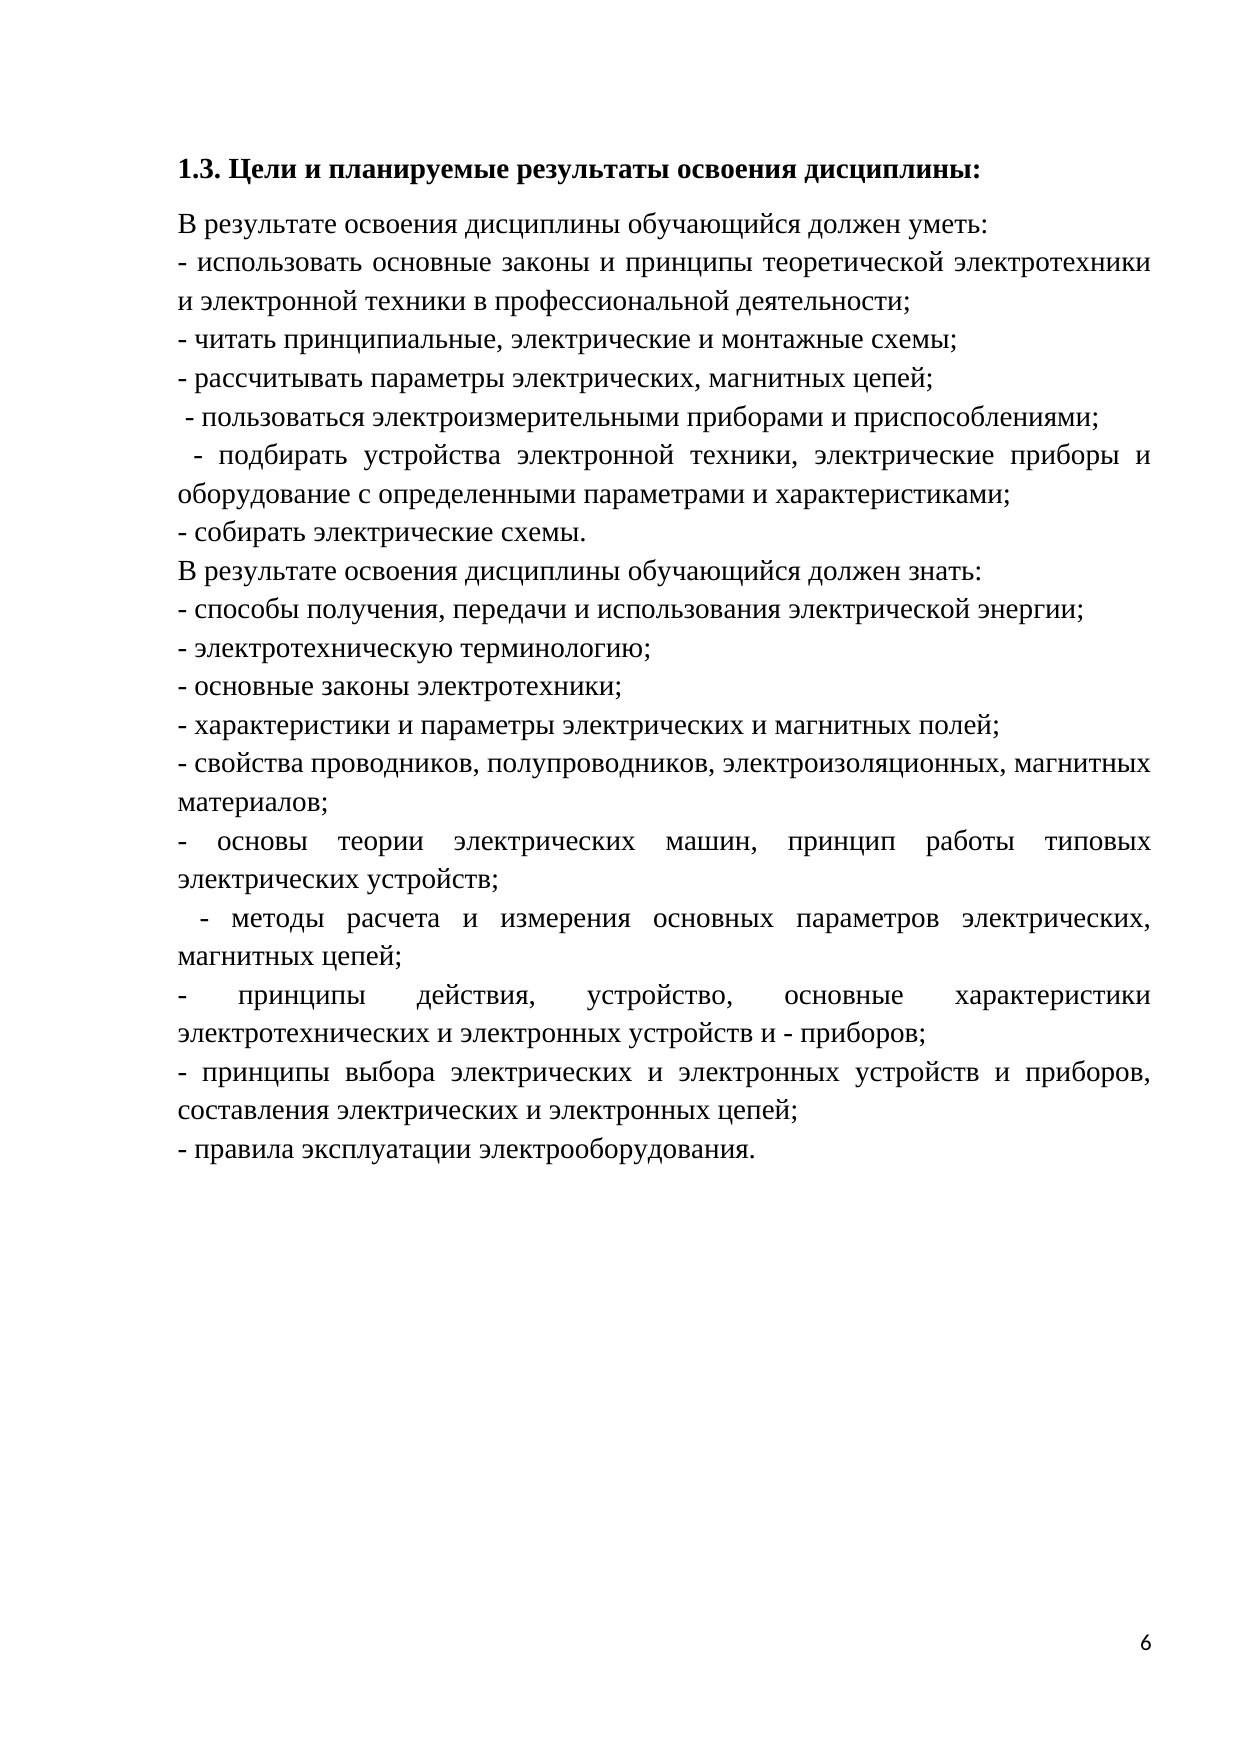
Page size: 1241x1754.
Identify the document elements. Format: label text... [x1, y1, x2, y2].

text - собирать электрические схемы. [177, 514, 1152, 548]
text - принципы выбора электрических и электронных устройств и приборов, составления электрических и электронных цепей; [177, 1054, 1152, 1126]
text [177, 118, 1152, 185]
text В результате освоения дисциплины обучающийся должен уметь: [177, 206, 1152, 239]
text - методы расчета и измерения основных параметров электрических, магнитных цепей; [177, 900, 1152, 972]
text В результате освоения дисциплины обучающийся должен знать: [177, 553, 1152, 586]
text - принципы действия, устройство, основные характеристики электротехнических и электронных устройств и - приборов; [177, 977, 1152, 1049]
text - основы теории электрических машин, принцип работы типовых электрических устройств; [177, 823, 1152, 895]
text - правила эксплуатации электрооборудования. [177, 1131, 1152, 1164]
text - основные законы электротехники; [177, 668, 1152, 702]
text - читать принципиальные, электрические и монтажные схемы; [177, 322, 1152, 355]
text - способы получения, передачи и использования электрической энергии; [177, 591, 1152, 625]
text - электротехническую терминологию; [177, 630, 1152, 663]
text - характеристики и параметры электрических и магнитных полей; [177, 707, 1152, 741]
text - использовать основные законы и принципы теоретической электротехники и электронной техники в профессиональной деятельности; [177, 244, 1152, 317]
text - рассчитывать параметры электрических, магнитных цепей; [177, 360, 1152, 394]
text - подбирать устройства электронной техники, электрические приборы и оборудование с определенными параметрами и характеристиками; [177, 437, 1152, 509]
text - пользоваться электроизмерительными приборами и приспособлениями; [177, 399, 1152, 432]
text - свойства проводников, полупроводников, электроизоляционных, магнитных материалов; [177, 746, 1152, 818]
